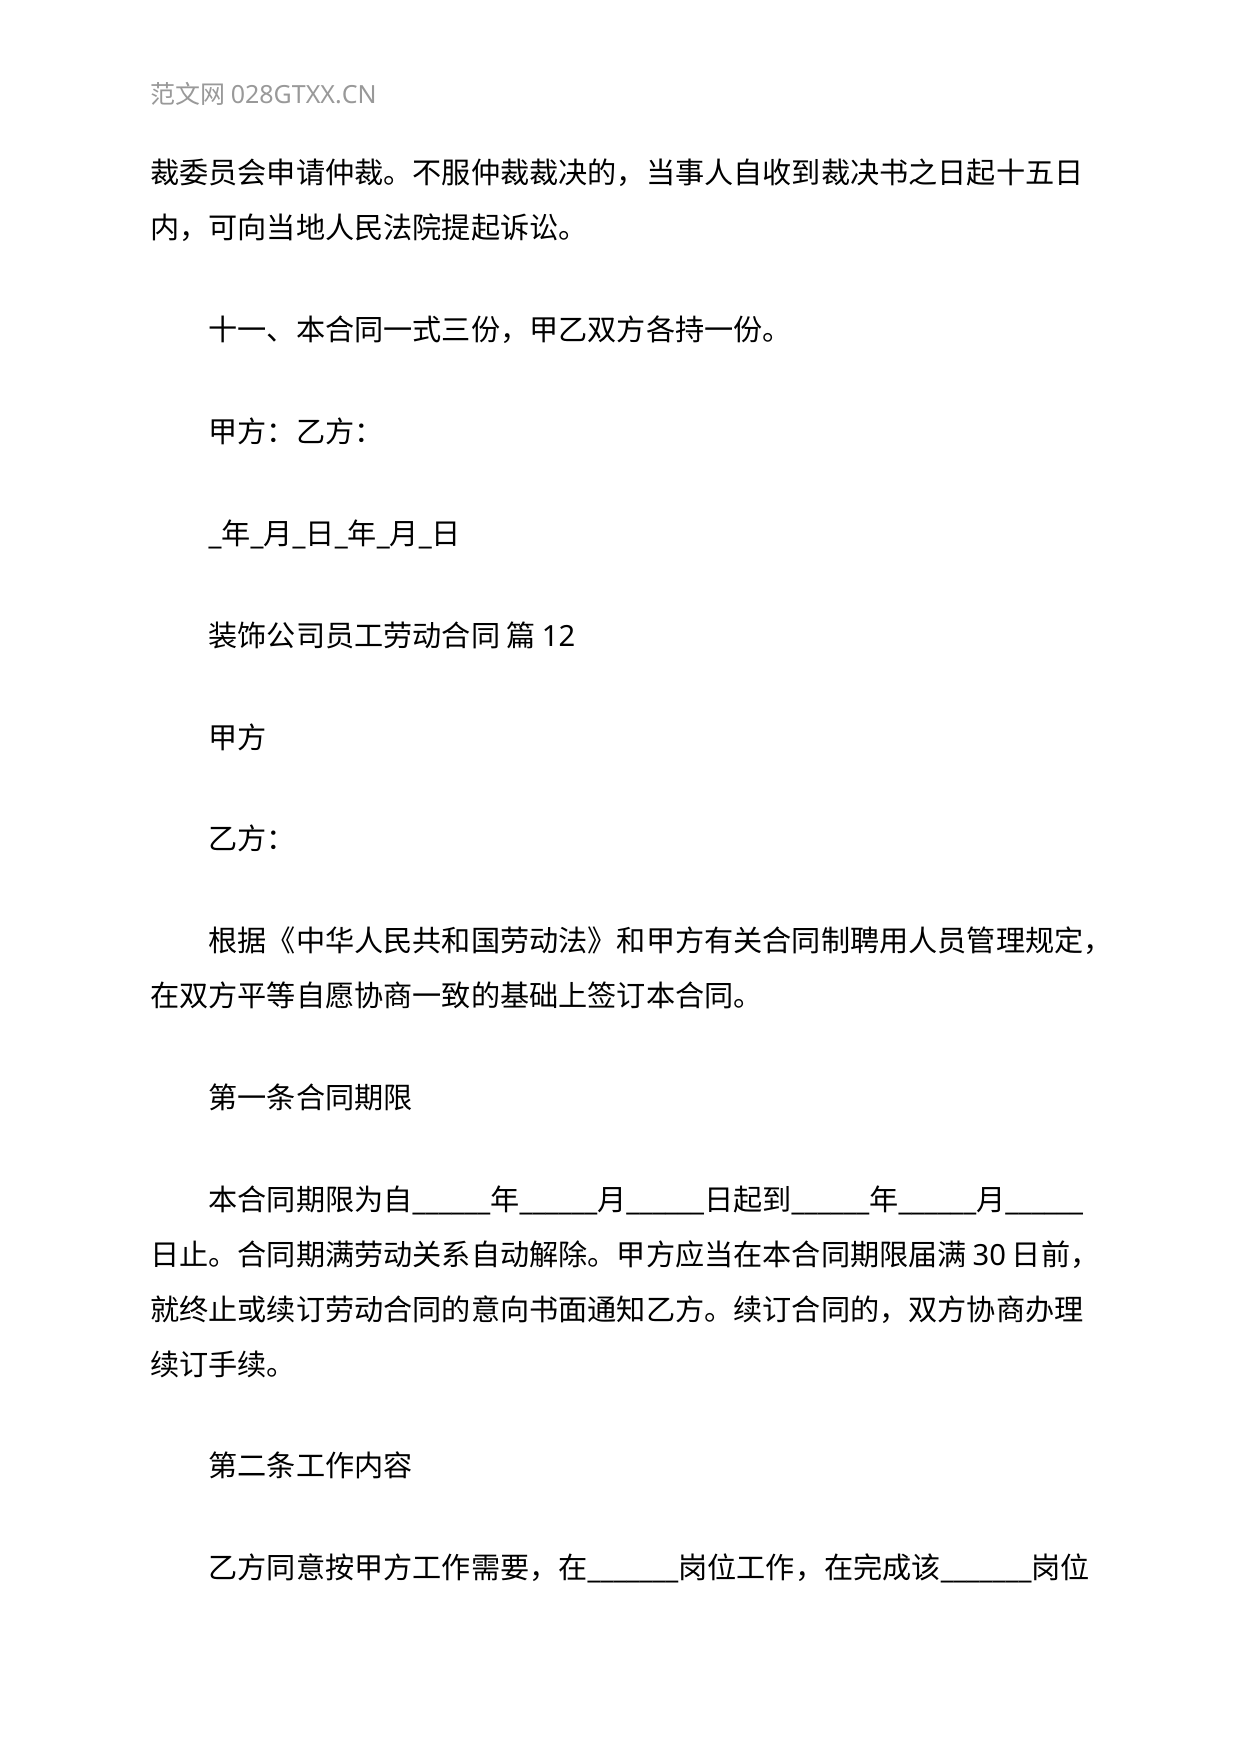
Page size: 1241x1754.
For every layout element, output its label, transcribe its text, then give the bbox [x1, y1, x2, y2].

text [150, 150, 1090, 247]
text 甲方 [150, 714, 1090, 756]
text 甲方：乙方： [150, 408, 1090, 451]
text 根据《中华人民共和国劳动法》和甲方有关合同制聘用人员管理规定，在双方平等自愿协商一致的基础上签订本合同。 [150, 918, 1090, 1015]
text 十一、本合同一式三份，甲乙双方各持一份。 [150, 307, 1090, 349]
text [150, 1544, 1090, 1587]
text 乙方： [150, 816, 1090, 858]
text 第一条合同期限 [150, 1074, 1090, 1117]
text 装饰公司员工劳动合同 篇12 [150, 612, 1090, 654]
text 本合同期限为自______年______月______日起到______年______月______日止。合同期满劳动关系自动解除。甲方应当在本合同期限届满30日前，就终止或续订劳动合同的意向书面通知乙方。续订合同的，双方协商办理续订手续。 [150, 1176, 1090, 1383]
text _年_月_日_年_月_日 [150, 510, 1090, 553]
text 第二条工作内容 [150, 1443, 1090, 1485]
